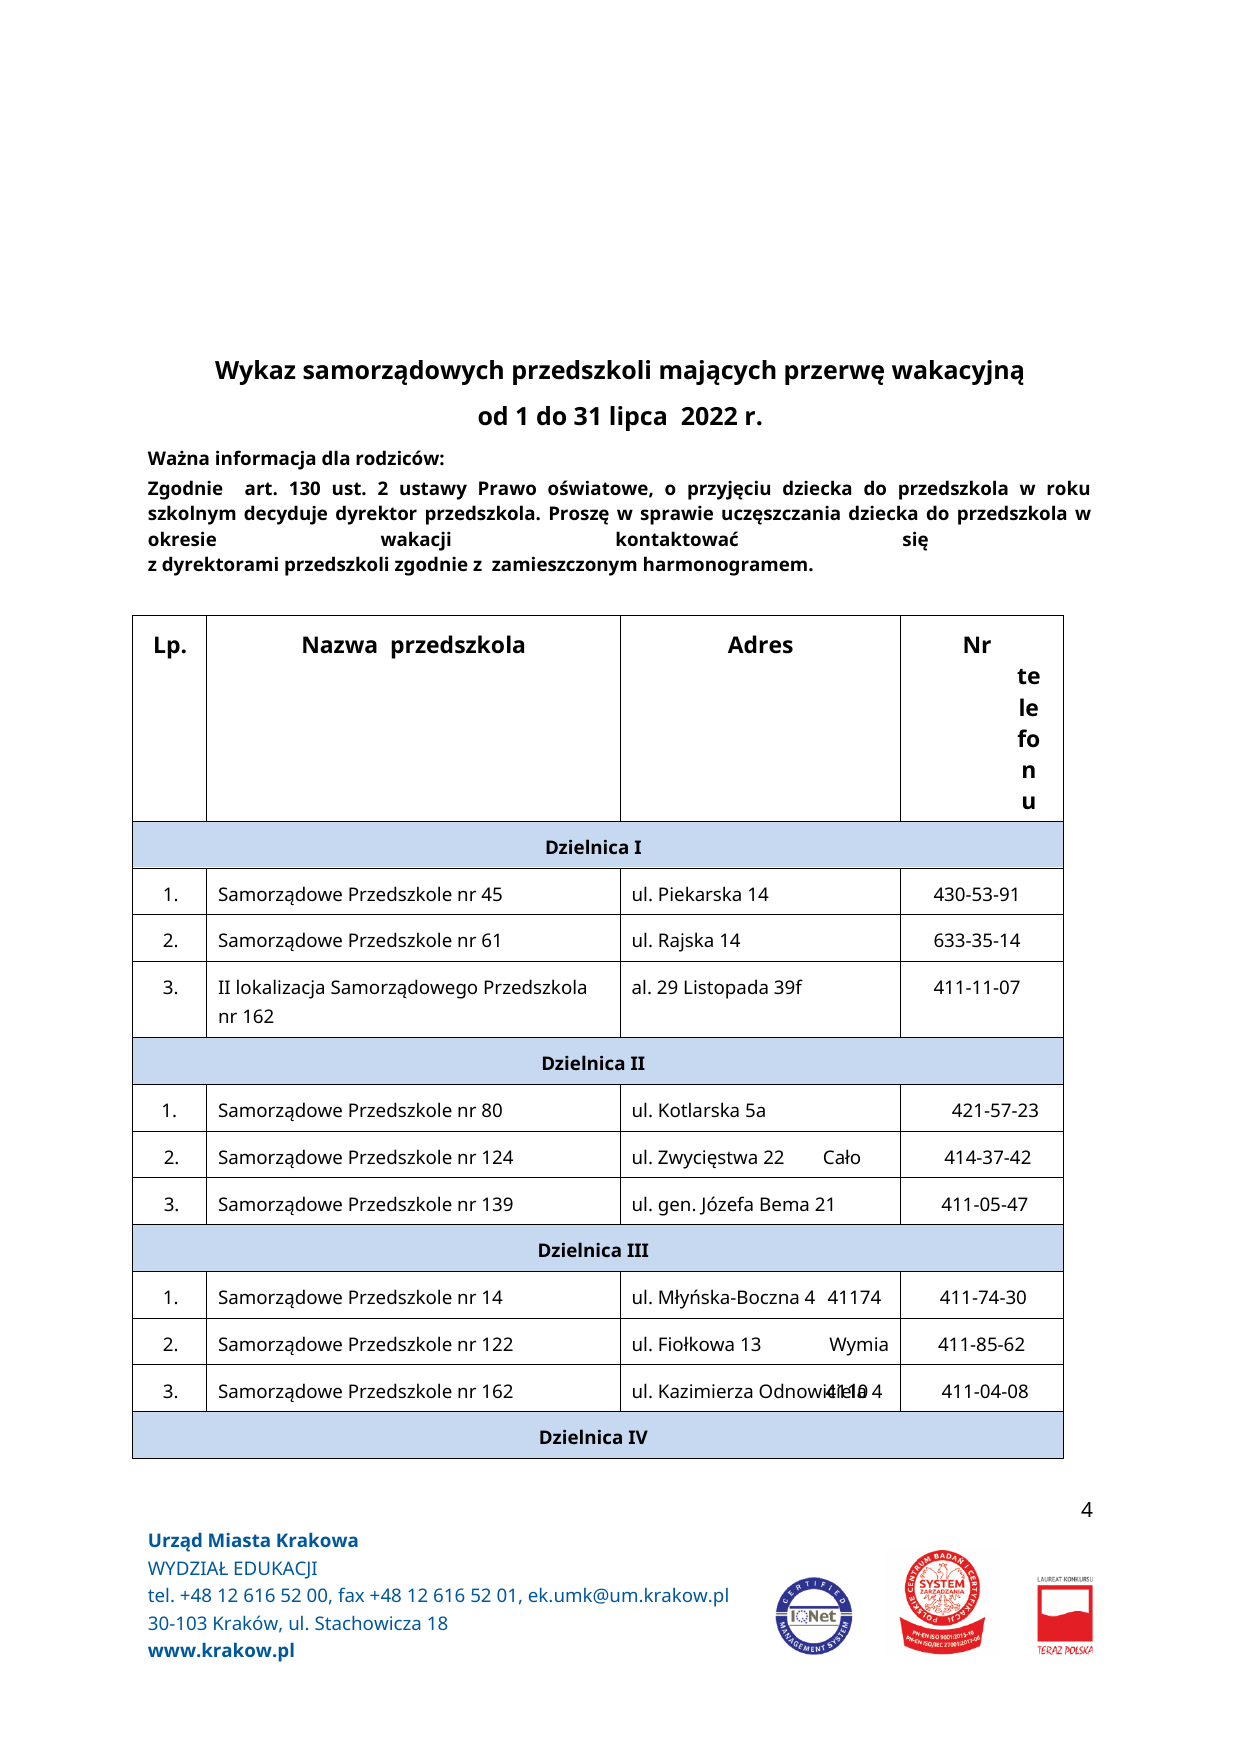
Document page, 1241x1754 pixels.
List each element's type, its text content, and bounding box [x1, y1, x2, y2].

table_cell ul. Młyńska-Boczna 4 [621, 1272, 900, 1318]
table_cell 4110 411-04-08 [901, 1365, 1063, 1411]
table_cell Wymia 411-85-62 [901, 1319, 1063, 1364]
text Ważna informacja dla rodziców: [148, 445, 1093, 471]
table_cell 3. [133, 1365, 206, 1411]
table_cell 421-57-23 [901, 1085, 1063, 1131]
table_cell 2. [133, 915, 206, 961]
table_cell ul. Zwycięstwa 22 [621, 1132, 900, 1177]
table_cell 633-35-14 [901, 915, 1063, 961]
table_cell ul. gen. Józefa Bema 21 [621, 1178, 900, 1224]
text od 1 do 31 lipca 2022 r. [148, 399, 1093, 433]
table_cell 2. [133, 1132, 206, 1177]
text Wykaz samorządowych przedszkoli mających przerwę wakacyjną [148, 352, 1093, 386]
table_cell ul. Kotlarska 5a [621, 1085, 900, 1131]
table_cell al. 29 Listopada 39f [621, 962, 900, 1037]
table_cell 411-05-47 [901, 1178, 1063, 1224]
table_cell Dzielnica II [133, 1038, 1063, 1084]
table_cell Cało 414-37-42 [901, 1132, 1063, 1177]
table_cell 1. [133, 1272, 206, 1318]
table_cell ul. Kazimierza Odnowiciela 4 [621, 1365, 900, 1411]
table_cell Dzielnica I [133, 822, 1063, 867]
table_cell II lokalizacja Samorządowego Przedszkola nr 162 [207, 962, 620, 1037]
table_header Adres [621, 616, 900, 821]
table_cell Dzielnica III [133, 1225, 1063, 1271]
table_cell Samorządowe Przedszkole nr 139 [207, 1178, 620, 1224]
table_cell 430-53-91 [901, 869, 1063, 914]
table_cell 411-11-07 [901, 962, 1063, 1037]
table_cell ul. Rajska 14 [621, 915, 900, 961]
table_cell 3. [133, 1178, 206, 1224]
table_header Nazwa przedszkola [207, 616, 620, 821]
table_header Lp. [133, 616, 206, 821]
table_cell Samorządowe Przedszkole nr 122 [207, 1319, 620, 1364]
table_cell 41174 411-74-30 [901, 1272, 1063, 1318]
table_cell ul. Piekarska 14 [621, 869, 900, 914]
table_cell 3. [133, 962, 206, 1037]
table_cell Samorządowe Przedszkole nr 45 [207, 869, 620, 914]
table_cell Samorządowe Przedszkole nr 80 [207, 1085, 620, 1131]
table_cell Samorządowe Przedszkole nr 14 [207, 1272, 620, 1318]
table_cell Dzielnica IV [133, 1412, 1063, 1458]
picture [775, 1550, 1093, 1655]
table_cell Samorządowe Przedszkole nr 124 [207, 1132, 620, 1177]
table_cell 1. [133, 869, 206, 914]
text Zgodnie art. 130 ust. 2 ustawy Prawo oświatowe, o przyjęciu dziecka do przedszkola w roku szkolnym decyduje dyrektor przedszkola. Proszę w sprawie uczęszczania dziecka do przedszkola w okresie wakacji kontaktować się z dyrektorami przedszkoli zgodnie z zamieszczonym harmonogramem. [148, 475, 1093, 577]
table_header Nr telefonu [901, 616, 1063, 821]
table_cell 2. [133, 1319, 206, 1364]
table_cell 1. [133, 1085, 206, 1131]
table_cell ul. Fiołkowa 13 [621, 1319, 900, 1364]
table_cell Samorządowe Przedszkole nr 61 [207, 915, 620, 961]
table_cell Samorządowe Przedszkole nr 162 [207, 1365, 620, 1411]
